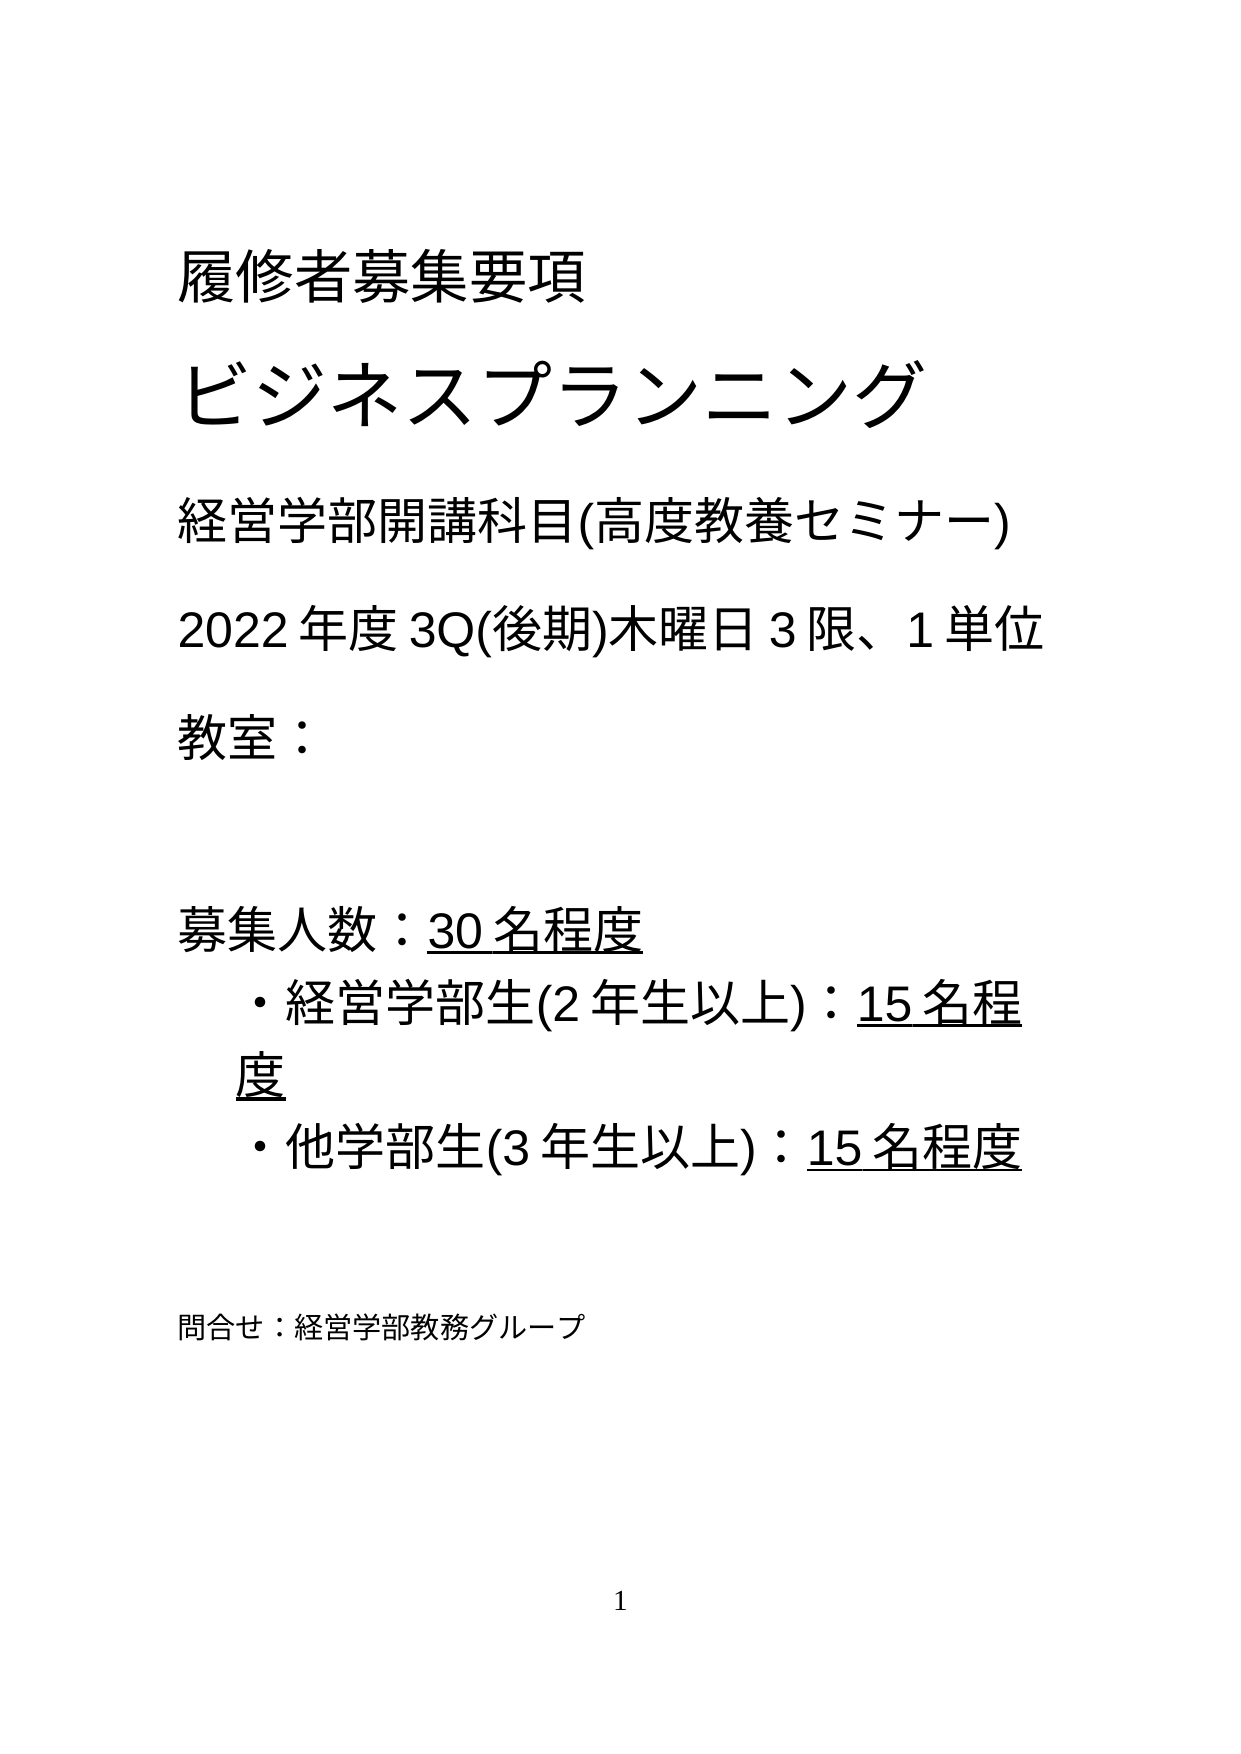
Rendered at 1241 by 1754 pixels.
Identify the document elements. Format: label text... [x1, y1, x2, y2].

text 履修者募集要項 [177, 217, 1063, 329]
text 募集人数：30名程度 [177, 891, 1063, 963]
text 問合せ：経営学部教務グループ [177, 1289, 1063, 1364]
text ・他学部生(3年生以上)：15名程度 [236, 1108, 1063, 1180]
text ビジネスプランニング [177, 335, 1063, 447]
text 経営学部開講科目(高度教養セミナー) [177, 481, 1063, 553]
text 2022年度3Q(後期)木曜日3限、1単位 [177, 589, 1063, 662]
text 教室： [177, 698, 1063, 771]
text ・経営学部生(2年生以上)：15名程度 [236, 963, 1063, 1108]
